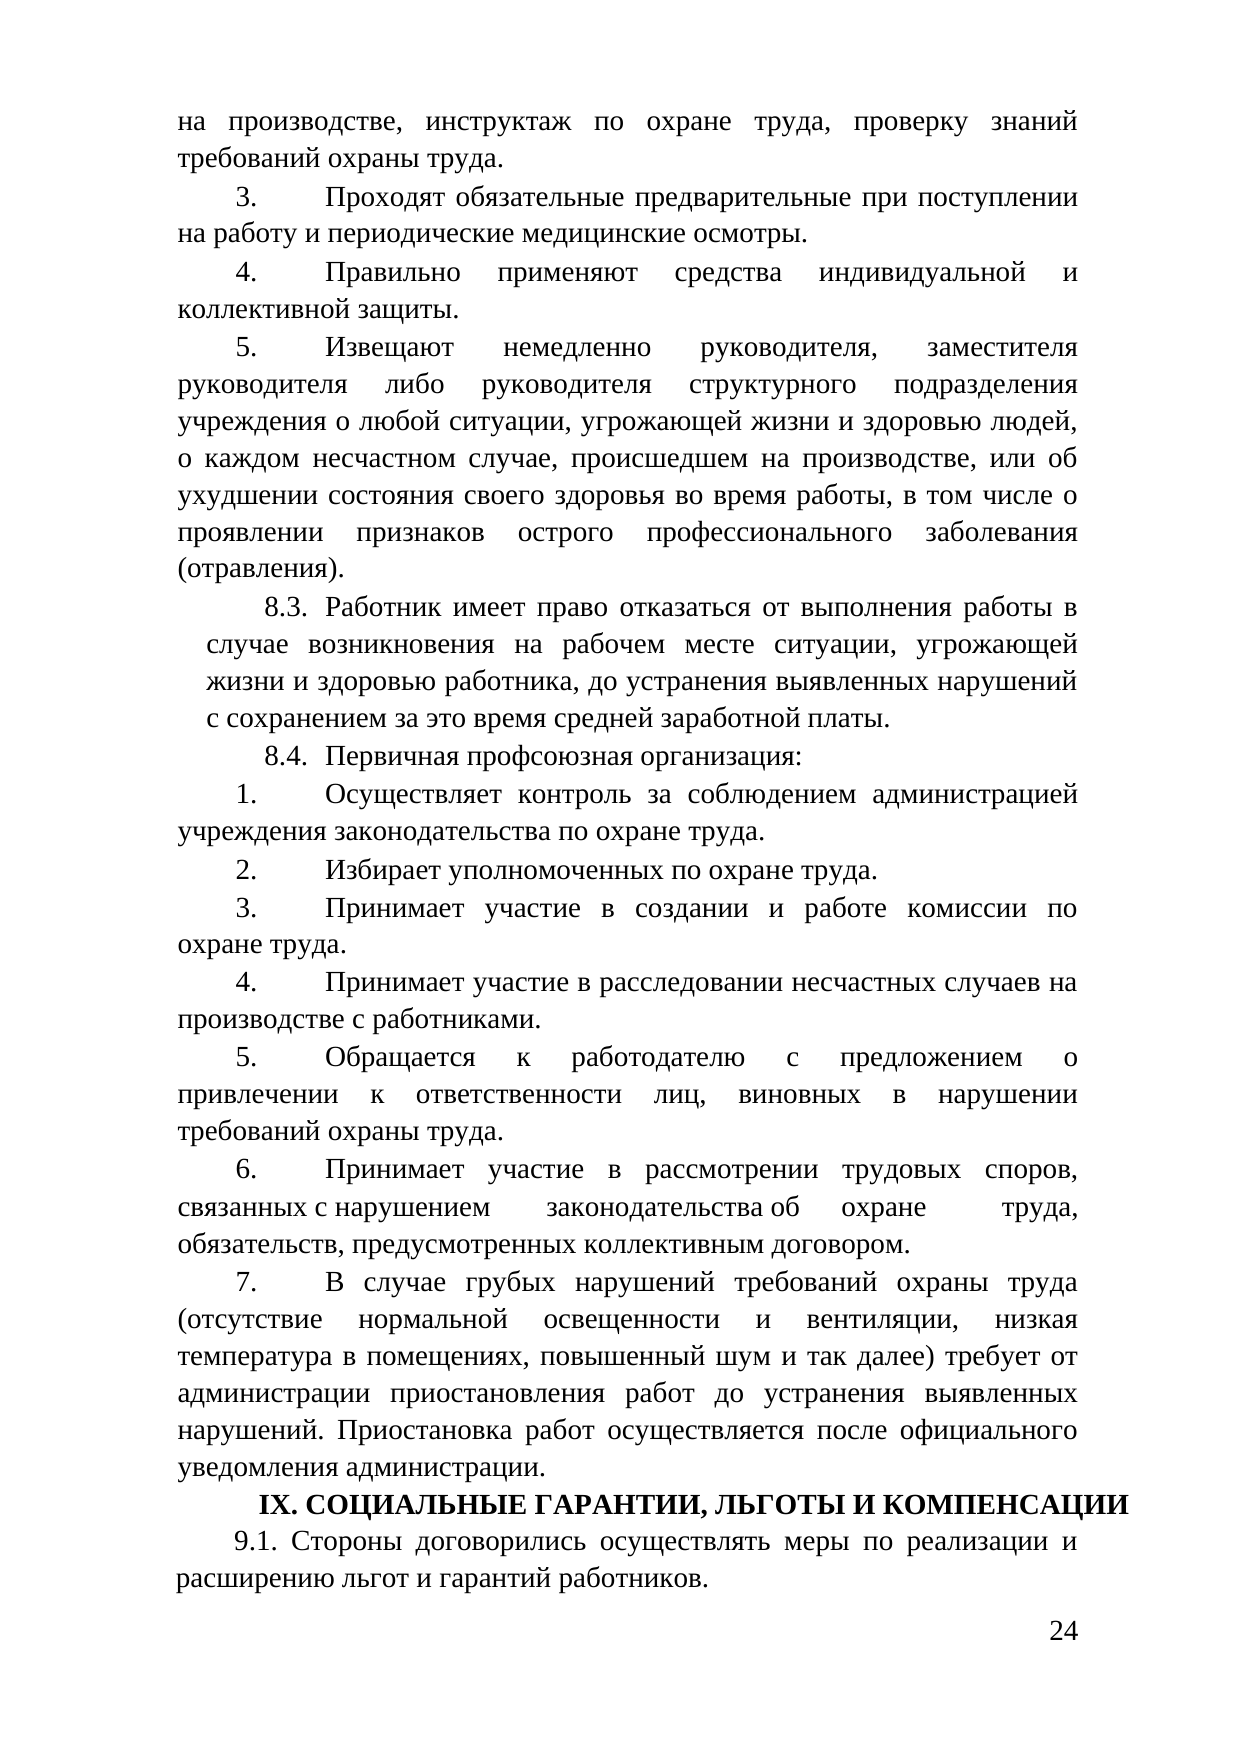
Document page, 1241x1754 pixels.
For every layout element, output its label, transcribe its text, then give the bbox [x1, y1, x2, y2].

list Первичная профсоюзная организация: [206, 738, 1078, 772]
list Правильно применяют средства индивидуальной и коллективной защиты. [177, 254, 1078, 324]
list Осуществляет контроль за соблюдением администрацией учреждения законодательства по охране труда. [177, 777, 1078, 847]
list Избирает уполномоченных по охране труда. [177, 852, 1078, 885]
list Принимает участие в расследовании несчастных случаев на производстве с работниками. [177, 964, 1078, 1034]
list Извещают немедленно руководителя, заместителя руководителя либо руководителя структурного подразделения учреждения о любой ситуации, угрожающей жизни и здоровью людей, о каждом несчастном случае, происшедшем на производстве, или об ухудшении состояния своего здоровья во время работы, в том числе о проявлении признаков острого профессионального заболевания (отравления). [177, 329, 1078, 584]
list Проходят обязательные предварительные при поступлении на работу и периодические медицинские осмотры. [177, 179, 1078, 249]
subtitle IХ. СОЦИАЛЬНЫЕ ГАРАНТИИ, ЛЬГОТЫ И КОМПЕНСАЦИИ [258, 1487, 1152, 1521]
list В случае грубых нарушений требований охраны труда (отсутствие нормальной освещенности и вентиляции, низкая температура в помещениях, повышенный шум и так далее) требует от администрации приостановления работ до устранения выявленных нарушений. Приостановка работ осуществляется после официального уведомления администрации. [177, 1264, 1078, 1482]
list Принимает участие в рассмотрении трудовых споров, связанных с нарушением законодательства об охране труда, обязательств, предусмотренных коллективным договором. [177, 1152, 1078, 1259]
list Работник имеет право отказаться от выполнения работы в случае возникновения на рабочем месте ситуации, угрожающей жизни и здоровью работника, до устранения выявленных нарушений с сохранением за это время средней заработной платы. [206, 589, 1078, 733]
list Принимает участие в создании и работе комиссии по охране труда. [177, 890, 1078, 959]
text 9.1. Стороны договорились осуществлять меры по реализации и расширению льгот и гарантий работников. [176, 1523, 1078, 1593]
list Обращается к работодателю с предложением о привлечении к ответственности лиц, виновных в нарушении требований охраны труда. [177, 1039, 1078, 1147]
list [177, 103, 1078, 174]
